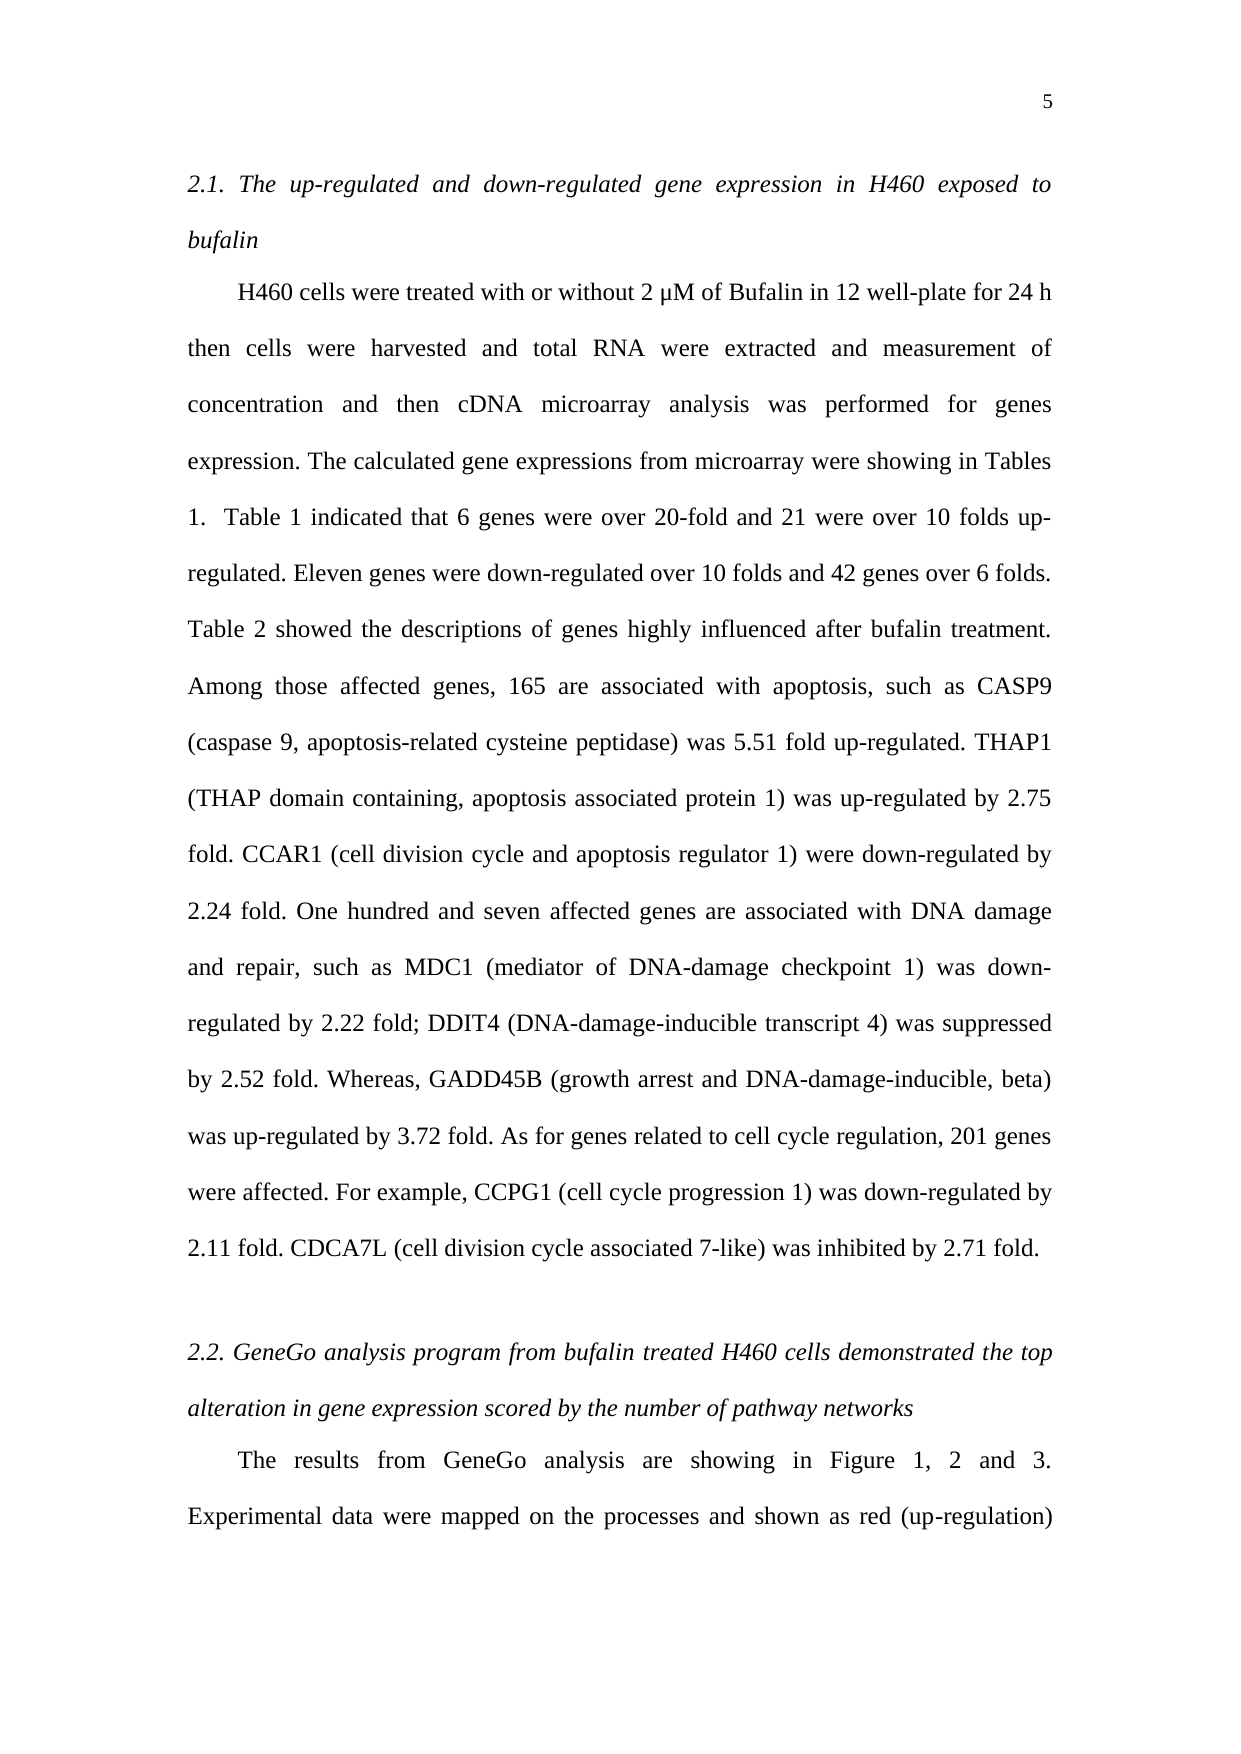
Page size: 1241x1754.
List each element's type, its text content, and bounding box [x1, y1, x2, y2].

text 2.2. GeneGo analysis program from bufalin treated H460 cells demonstrated the top alteration in gene expression scored by the number of pathway networks [187, 1333, 1053, 1426]
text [187, 1441, 1053, 1534]
text H460 cells were treated with or without 2 μM of Bufalin in 12 well-plate for 24 h then cells were harvested and total RNA were extracted and measurement of concentration and then cDNA microarray analysis was performed for genes expression. The calculated gene expressions from microarray were showing in Tables 1. Table 1 indicated that 6 genes were over 20-fold and 21 were over 10 folds up-regulated. Eleven genes were down-regulated over 10 folds and 42 genes over 6 folds. Table 2 showed the descriptions of genes highly influenced after bufalin treatment. Among those affected genes, 165 are associated with apoptosis, such as CASP9 (caspase 9, apoptosis-related cysteine peptidase) was 5.51 fold up-regulated. THAP1 (THAP domain containing, apoptosis associated protein 1) was up-regulated by 2.75 fold. CCAR1 (cell division cycle and apoptosis regulator 1) were down-regulated by 2.24 fold. One hundred and seven affected genes are associated with DNA damage and repair, such as MDC1 (mediator of DNA-damage checkpoint 1) was down-regulated by 2.22 fold; DDIT4 (DNA-damage-inducible transcript 4) was suppressed by 2.52 fold. Whereas, GADD45B (growth arrest and DNA-damage-inducible, beta) was up-regulated by 3.72 fold. As for genes related to cell cycle regulation, 201 genes were affected. For example, CCPG1 (cell cycle progression 1) was down-regulated by 2.11 fold. CDCA (cell division cycle associated 7-like) was inhibited by 2.71 fold. [187, 273, 1053, 1266]
text 2.1. The up-regulated and down-regulated gene expression in H460 exposed to bufalin [187, 164, 1053, 258]
